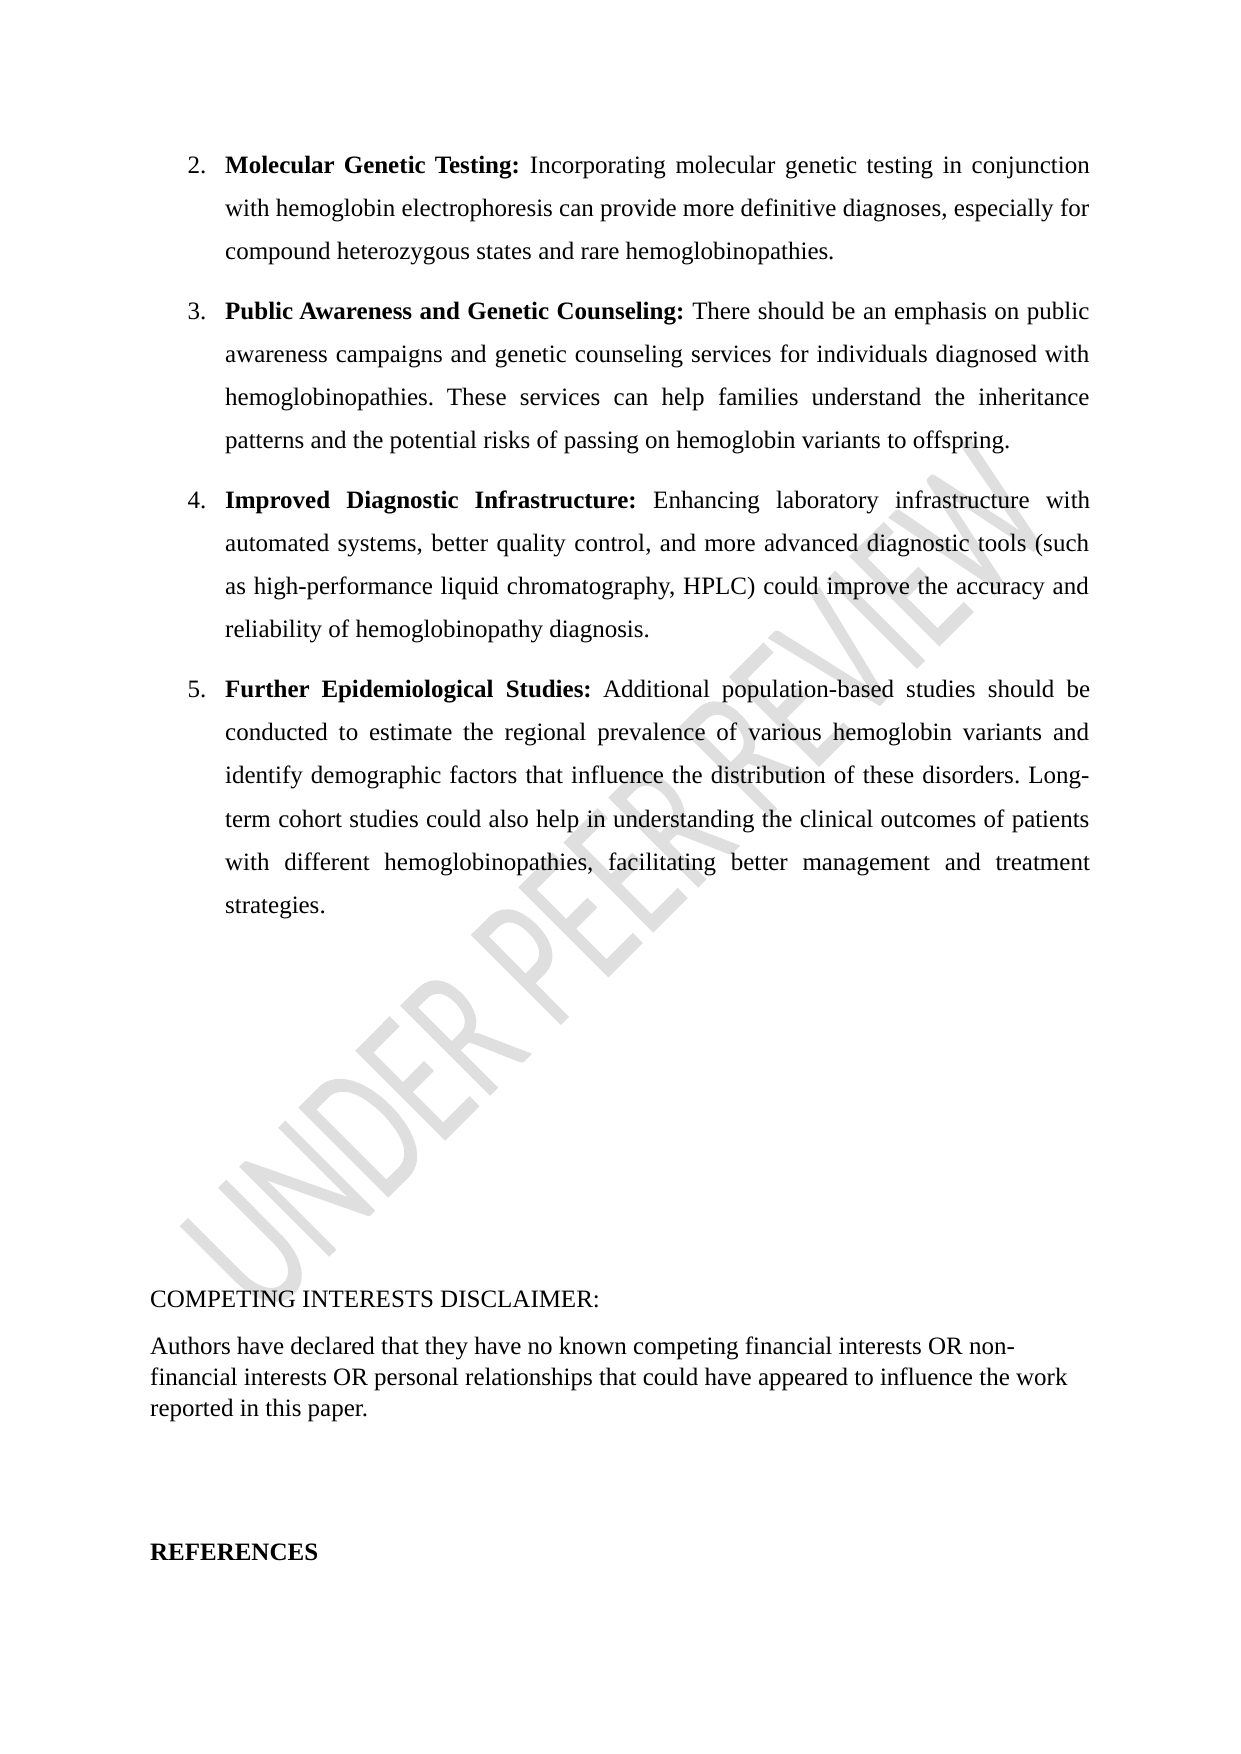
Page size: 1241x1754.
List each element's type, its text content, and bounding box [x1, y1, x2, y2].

list Further Epidemiological Studies: Additional population-based studies should be conducted to estimate the regional prevalence of various hemoglobin variants and identify demographic factors that influence the distribution of these disorders. Long-term cohort studies could also help in understanding the clinical outcomes of patients with different hemoglobinopathies, facilitating better management and treatment strategies. [187, 674, 1090, 919]
text Authors have declared that they have no known competing financial interests OR non-financial interests OR personal relationships that could have appeared to influence the work reported in this paper. [150, 1331, 1090, 1422]
list Public Awareness and Genetic Counseling: There should be an emphasis on public awareness campaigns and genetic counseling services for individuals diagnosed with hemoglobinopathies. These services can help families understand the inheritance patterns and the potential risks of passing on hemoglobin variants to offspring. [187, 296, 1090, 454]
text COMPETING INTERESTS DISCLAIMER: [150, 1284, 1090, 1312]
list Improved Diagnostic Infrastructure: Enhancing laboratory infrastructure with automated systems, better quality control, and more advanced diagnostic tools (such as high-performance liquid chromatography, HPLC) could improve the accuracy and reliability of hemoglobinopathy diagnosis. [187, 485, 1090, 643]
list Molecular Genetic Testing: Incorporating molecular genetic testing in conjunction with hemoglobin electrophoresis can provide more definitive diagnoses, especially for compound heterozygous states and rare hemoglobinopathies. [187, 150, 1090, 265]
text REFERENCES [150, 1537, 1090, 1565]
